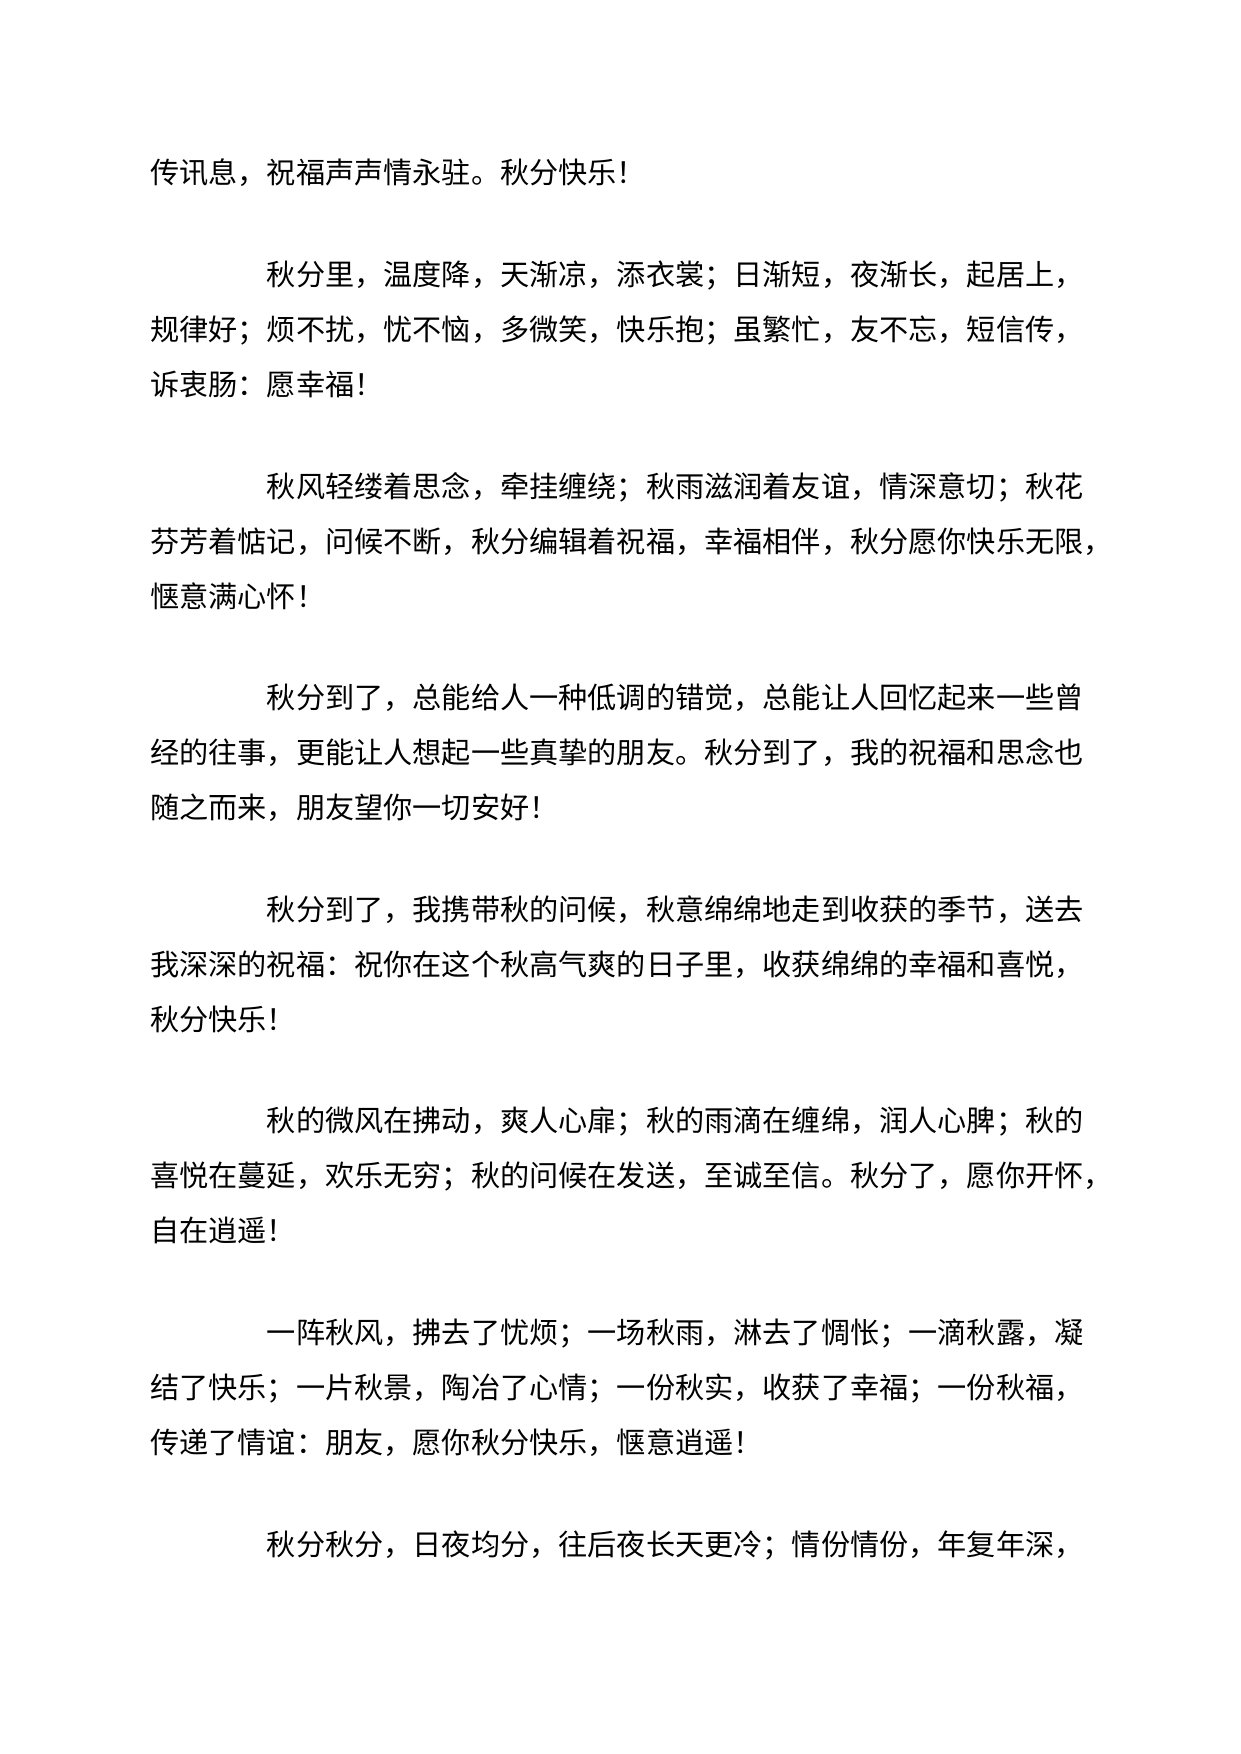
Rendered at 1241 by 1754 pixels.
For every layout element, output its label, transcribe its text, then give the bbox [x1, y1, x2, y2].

text 秋分到了，总能给人一种低调的错觉，总能让人回忆起来一些曾经的往事，更能让人想起一些真挚的朋友。秋分到了，我的祝福和思念也随之而来，朋友望你一切安好！ [150, 675, 1090, 827]
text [150, 150, 1090, 192]
text 秋分到了，我携带秋的问候，秋意绵绵地走到收获的季节，送去我深深的祝福：祝你在这个秋高气爽的日子里，收获绵绵的幸福和喜悦，秋分快乐！ [150, 886, 1090, 1038]
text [150, 1521, 1090, 1563]
text 秋的微风在拂动，爽人心扉；秋的雨滴在缠绵，润人心脾；秋的喜悦在蔓延，欢乐无穷；秋的问候在发送，至诚至信。秋分了，愿你开怀，自在逍遥！ [150, 1098, 1090, 1250]
text 秋风轻缕着思念，牵挂缠绕；秋雨滋润着友谊，情深意切；秋花芬芳着惦记，问候不断，秋分编辑着祝福，幸福相伴，秋分愿你快乐无限，惬意满心怀！ [150, 463, 1090, 615]
text 秋分里，温度降，天渐凉，添衣裳；日渐短，夜渐长，起居上，规律好；烦不扰，忧不恼，多微笑，快乐抱；虽繁忙，友不忘，短信传，诉衷肠：愿幸福！ [150, 252, 1090, 404]
text 一阵秋风，拂去了忧烦；一场秋雨，淋去了惆怅；一滴秋露，凝结了快乐；一片秋景，陶冶了心情；一份秋实，收获了幸福；一份秋福，传递了情谊：朋友，愿你秋分快乐，惬意逍遥！ [150, 1309, 1090, 1462]
